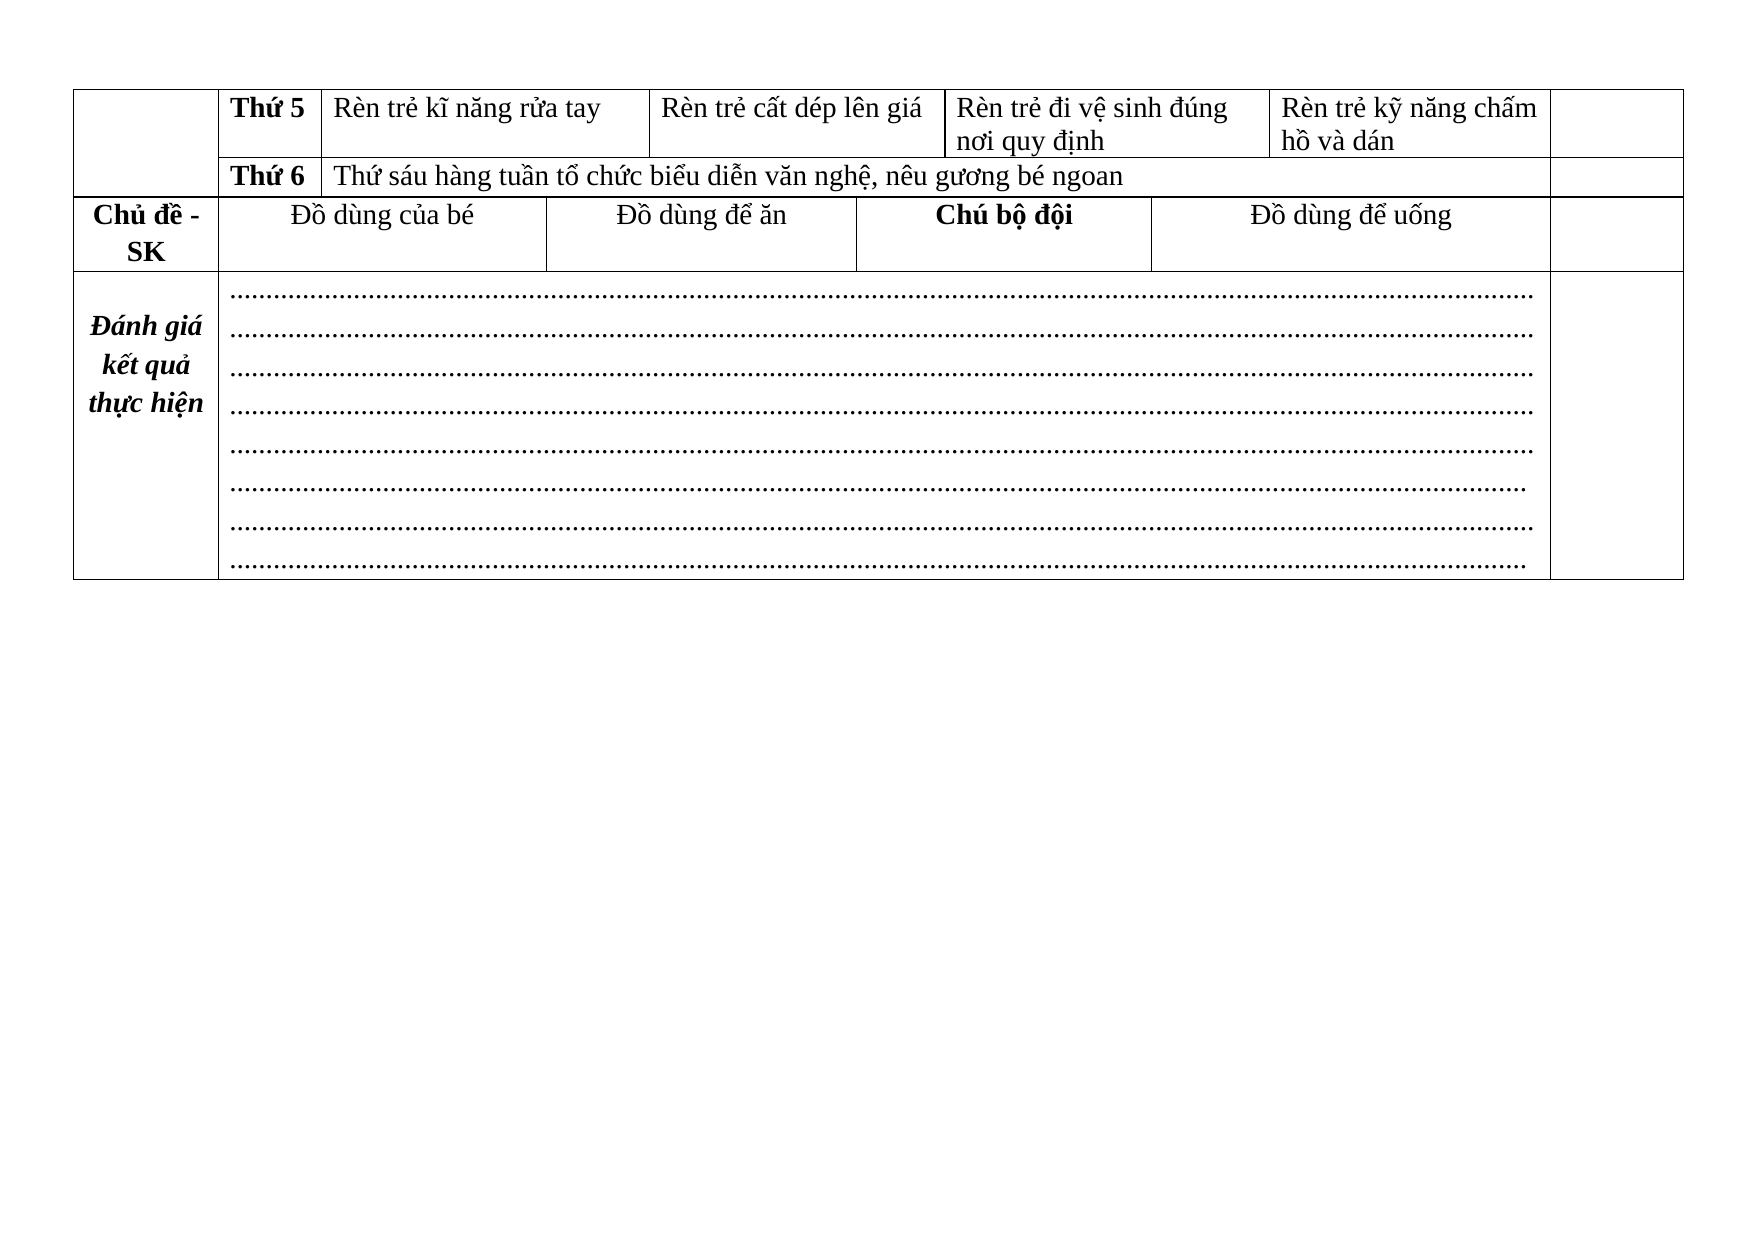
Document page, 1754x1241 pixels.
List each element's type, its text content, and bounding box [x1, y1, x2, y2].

table_cell ................................................................................................................................................................................................................................................................................................................................................................................................................................................................................................................................................................................................................................................................................................................................................................................................................................................................................................................................................................................................................................................................................................................. ..................................................................................................................................................................................................................................................................................................................................................................... [219, 272, 1550, 579]
table_cell Rèn trẻ cất dép lên giá [650, 90, 944, 157]
table_cell Rèn trẻ kỹ năng chấm hồ và dán [1270, 90, 1550, 157]
table_cell Chủ đề - SK [74, 198, 218, 271]
table_cell Thứ 6 [219, 158, 321, 196]
table_cell [1551, 158, 1683, 196]
table_cell Rèn trẻ kĩ năng rửa tay [322, 90, 649, 157]
table_cell [1551, 198, 1683, 271]
table_cell Thứ 5 [219, 90, 321, 157]
table_cell Đồ dùng để ăn [547, 198, 856, 271]
table_cell [1551, 272, 1683, 579]
table_cell Đồ dùng để uống [1152, 198, 1550, 271]
table_cell Thứ sáu hàng tuần tổ chức biểu diễn văn nghệ, nêu gương bé ngoan [322, 158, 1550, 196]
table_cell Đánh giá kết quả thực hiện [74, 272, 218, 579]
table_cell Chú bộ đội [857, 198, 1151, 271]
table_cell Đồ dùng của bé [219, 198, 546, 271]
table_cell Rèn trẻ đi vệ sinh đúng nơi quy định [946, 90, 1269, 157]
